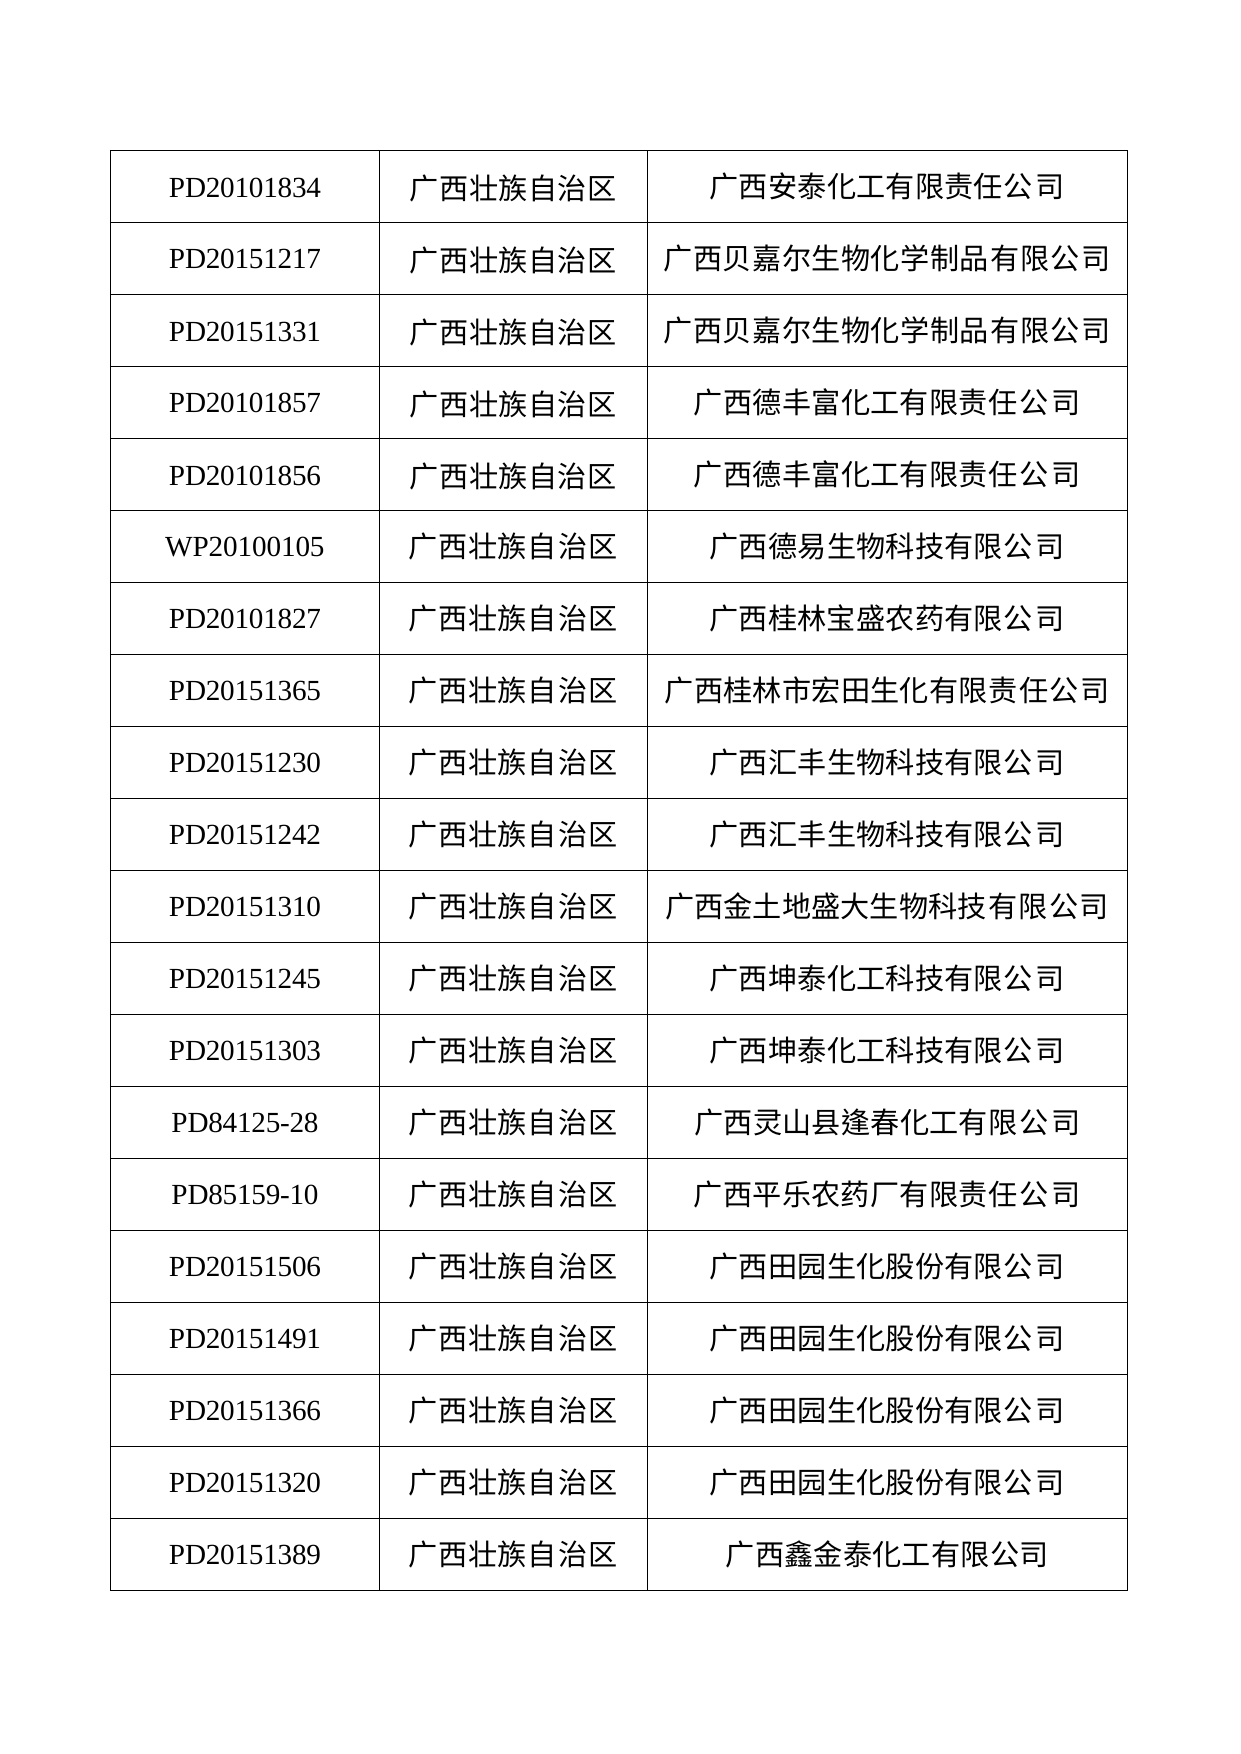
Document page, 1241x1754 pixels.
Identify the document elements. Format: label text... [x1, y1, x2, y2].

table_cell 广西壮族自治区 [380, 1159, 647, 1230]
table_cell 广西贝嘉尔生物化学制品有限公司 [648, 223, 1127, 294]
table_cell 广西坤泰化工科技有限公司 [648, 943, 1127, 1014]
table_cell PD20151320 [111, 1447, 379, 1518]
table_cell PD20101856 [111, 439, 379, 510]
table_cell PD20101834 [111, 151, 379, 222]
table_cell 广西桂林宝盛农药有限公司 [648, 583, 1127, 654]
table_cell 广西壮族自治区 [380, 1519, 647, 1589]
table_cell 广西汇丰生物科技有限公司 [648, 799, 1127, 870]
table_cell 广西壮族自治区 [380, 223, 647, 294]
table_cell PD20151491 [111, 1303, 379, 1374]
table_cell PD20151366 [111, 1375, 379, 1446]
table_cell 广西壮族自治区 [380, 1375, 647, 1446]
table_cell 广西德丰富化工有限责任公司 [648, 439, 1127, 510]
table_cell 广西田园生化股份有限公司 [648, 1303, 1127, 1374]
table_cell PD20151242 [111, 799, 379, 870]
table_cell 广西壮族自治区 [380, 151, 647, 222]
table_cell PD20151310 [111, 871, 379, 942]
table_cell 广西壮族自治区 [380, 655, 647, 726]
table_cell PD85159-10 [111, 1159, 379, 1230]
table_cell PD20101857 [111, 367, 379, 438]
table_cell 广西贝嘉尔生物化学制品有限公司 [648, 295, 1127, 366]
table_cell 广西灵山县逢春化工有限公司 [648, 1087, 1127, 1158]
table_cell PD20151303 [111, 1015, 379, 1086]
table_cell 广西壮族自治区 [380, 583, 647, 654]
table_cell PD20151365 [111, 655, 379, 726]
table_cell 广西壮族自治区 [380, 1231, 647, 1302]
table_cell 广西田园生化股份有限公司 [648, 1231, 1127, 1302]
table_cell WP20100105 [111, 511, 379, 582]
table_cell 广西壮族自治区 [380, 943, 647, 1014]
table_cell 广西桂林市宏田生化有限责任公司 [648, 655, 1127, 726]
table_cell 广西安泰化工有限责任公司 [648, 151, 1127, 222]
table_cell PD84125-28 [111, 1087, 379, 1158]
table_cell 广西平乐农药厂有限责任公司 [648, 1159, 1127, 1230]
table_cell 广西德易生物科技有限公司 [648, 511, 1127, 582]
table_cell PD20151217 [111, 223, 379, 294]
table_cell 广西金土地盛大生物科技有限公司 [648, 871, 1127, 942]
table_cell PD20151506 [111, 1231, 379, 1302]
table_cell 广西壮族自治区 [380, 295, 647, 366]
table_cell 广西坤泰化工科技有限公司 [648, 1015, 1127, 1086]
table_cell 广西德丰富化工有限责任公司 [648, 367, 1127, 438]
table_cell 广西壮族自治区 [380, 1087, 647, 1158]
table_cell 广西壮族自治区 [380, 511, 647, 582]
table_cell 广西田园生化股份有限公司 [648, 1447, 1127, 1518]
table_cell 广西汇丰生物科技有限公司 [648, 727, 1127, 798]
table_cell 广西壮族自治区 [380, 799, 647, 870]
table_cell PD20151245 [111, 943, 379, 1014]
table_cell 广西田园生化股份有限公司 [648, 1375, 1127, 1446]
table_cell 广西壮族自治区 [380, 1303, 647, 1374]
table_cell PD20151389 [111, 1519, 379, 1589]
table_cell 广西壮族自治区 [380, 1015, 647, 1086]
table_cell PD20151331 [111, 295, 379, 366]
table_cell 广西鑫金泰化工有限公司 [648, 1519, 1127, 1589]
table_cell 广西壮族自治区 [380, 727, 647, 798]
table_cell PD20151230 [111, 727, 379, 798]
table_cell 广西壮族自治区 [380, 439, 647, 510]
table_cell 广西壮族自治区 [380, 1447, 647, 1518]
table_cell PD20101827 [111, 583, 379, 654]
table_cell 广西壮族自治区 [380, 871, 647, 942]
table_cell 广西壮族自治区 [380, 367, 647, 438]
